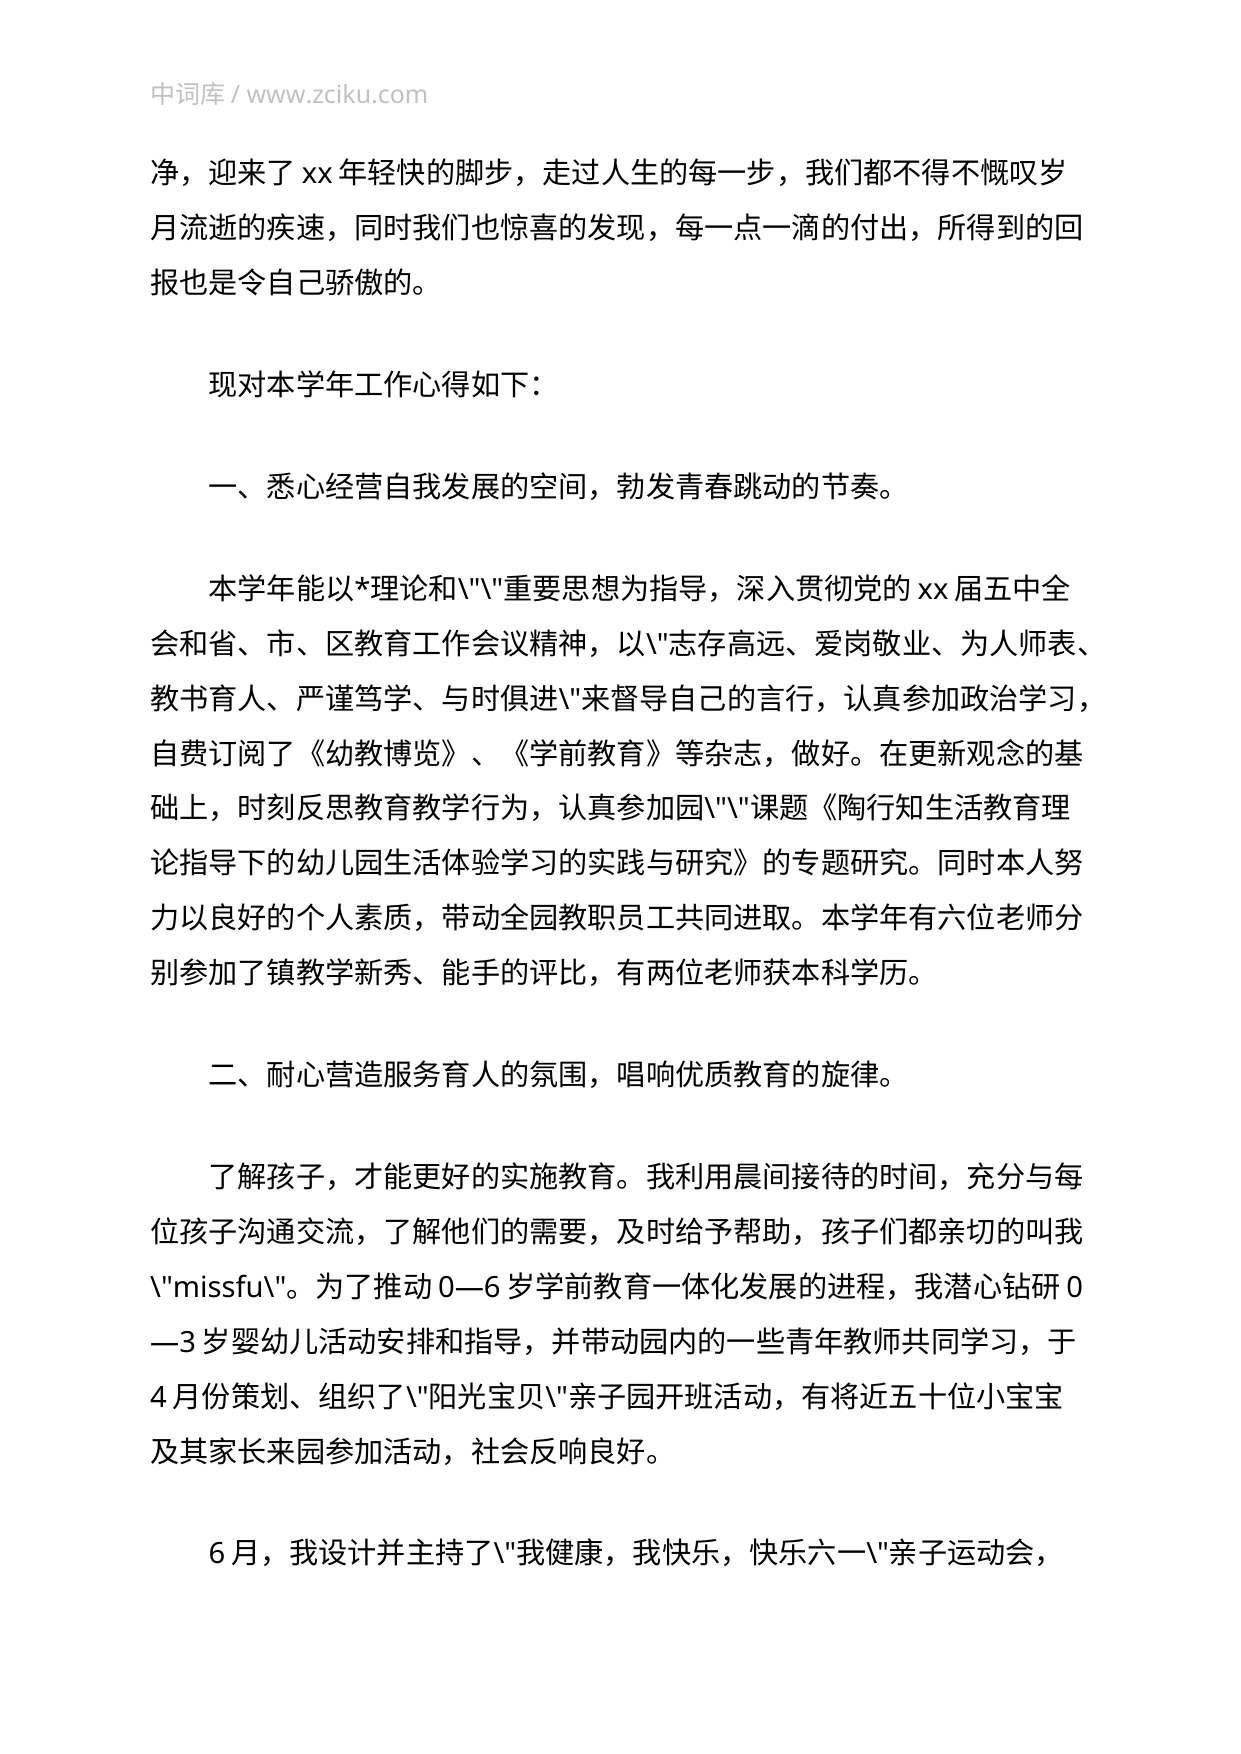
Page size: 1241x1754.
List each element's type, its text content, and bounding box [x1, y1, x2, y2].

text 一、悉心经营自我发展的空间，勃发青春跳动的节奏。 [150, 463, 1090, 506]
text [150, 150, 1090, 302]
text 二、耐心营造服务育人的氛围，唱响优质教育的旋律。 [150, 1052, 1090, 1094]
text 现对本学年工作心得如下： [150, 362, 1090, 404]
text 了解孩子，才能更好的实施教育。我利用晨间接待的时间，充分与每位孩子沟通交流，了解他们的需要，及时给予帮助，孩子们都亲切的叫我\"missfu\"。为了推动0—6岁学前教育一体化发展的进程，我潜心钻研0—3岁婴幼儿活动安排和指导，并带动园内的一些青年教师共同学习，于4月份策划、组织了\"阳光宝贝\"亲子园开班活动，有将近五十位小宝宝及其家长来园参加活动，社会反响良好。 [150, 1153, 1090, 1471]
text 本学年能以*理论和\"\"重要思想为指导，深入贯彻党的xx届五中全会和省、市、区教育工作会议精神，以\"志存高远、爱岗敬业、为人师表、教书育人、严谨笃学、与时俱进\"来督导自己的言行，认真参加政治学习，自费订阅了《幼教博览》、《学前教育》等杂志，做好。在更新观念的基础上，时刻反思教育教学行为，认真参加园\"\"课题《陶行知生活教育理论指导下的幼儿园生活体验学习的实践与研究》的专题研究。同时本人努力以良好的个人素质，带动全园教职员工共同进取。本学年有六位老师分别参加了镇教学新秀、能手的评比，有两位老师获本科学历。 [150, 565, 1090, 992]
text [150, 1530, 1090, 1572]
